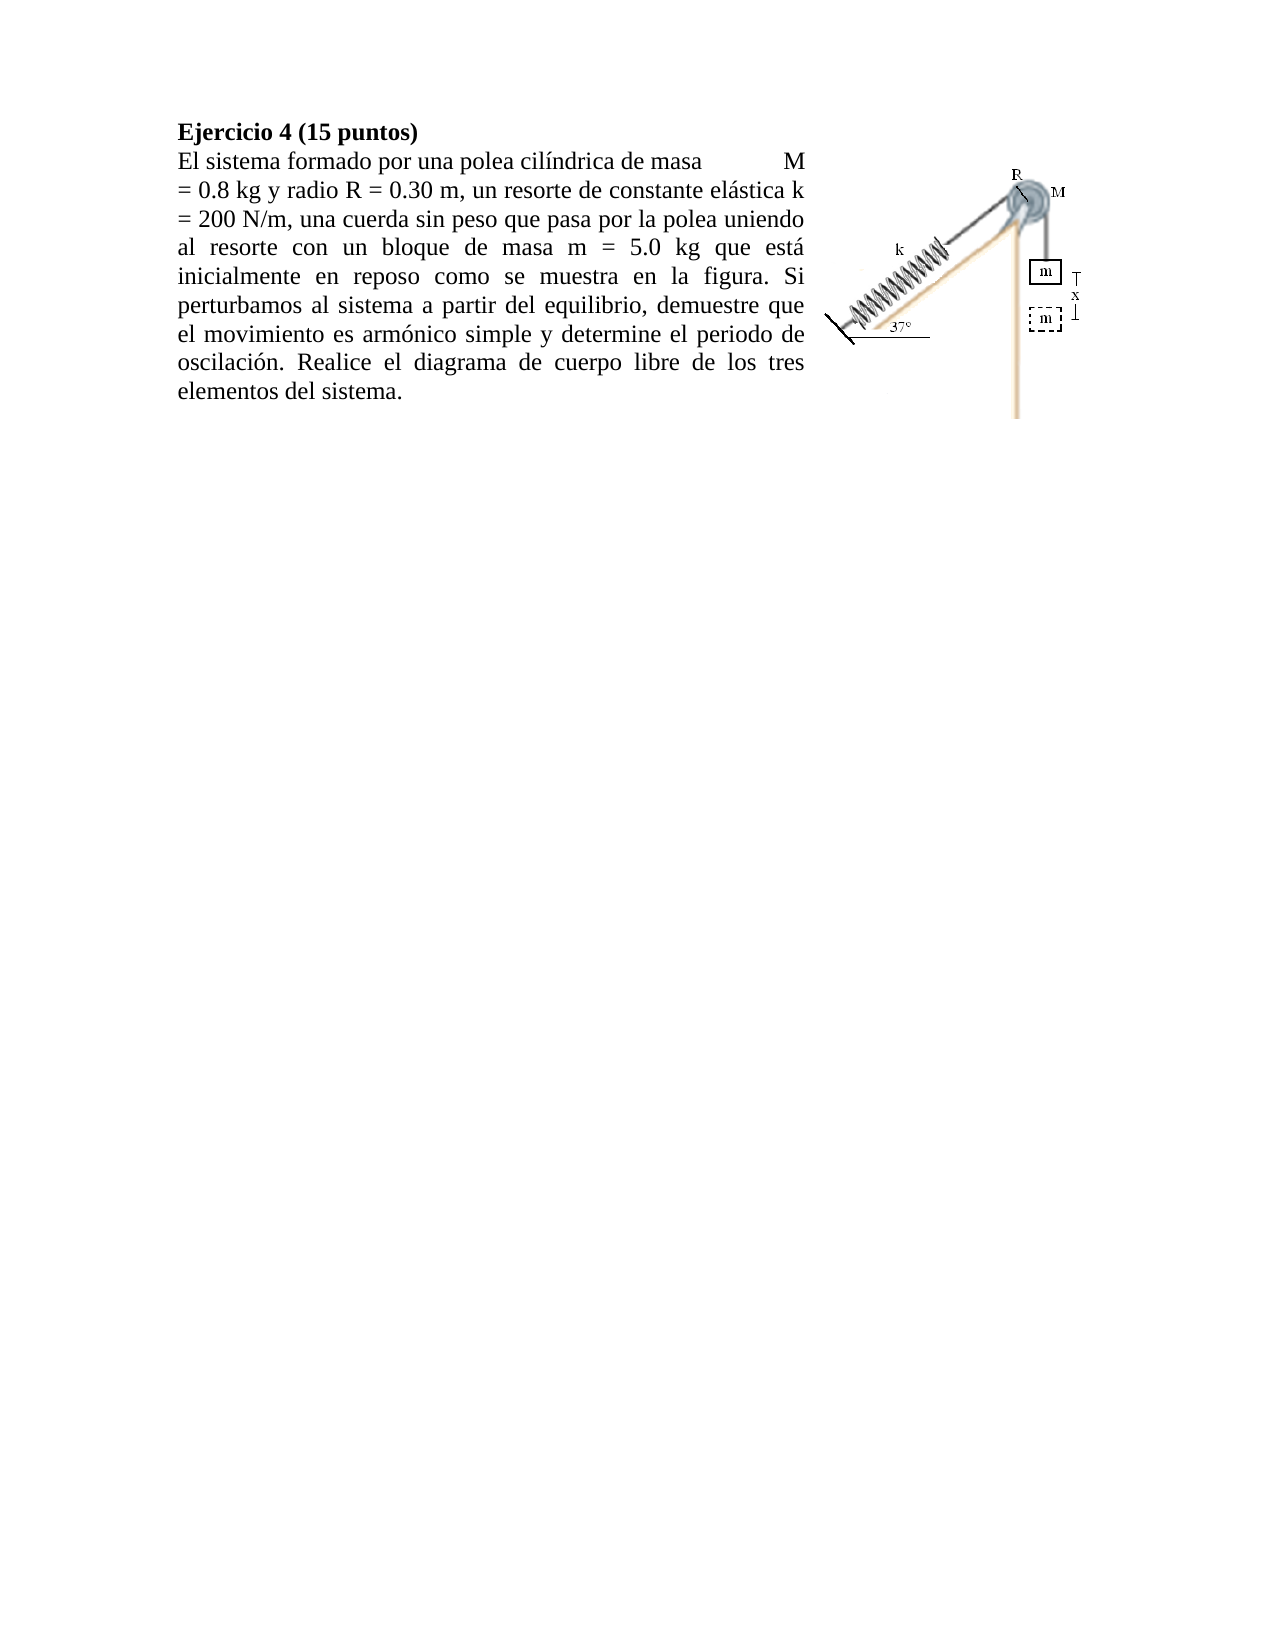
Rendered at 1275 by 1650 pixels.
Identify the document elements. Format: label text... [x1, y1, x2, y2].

text Ejercicio 4 (15 puntos) [177, 117, 1098, 146]
picture [823, 152, 1083, 421]
